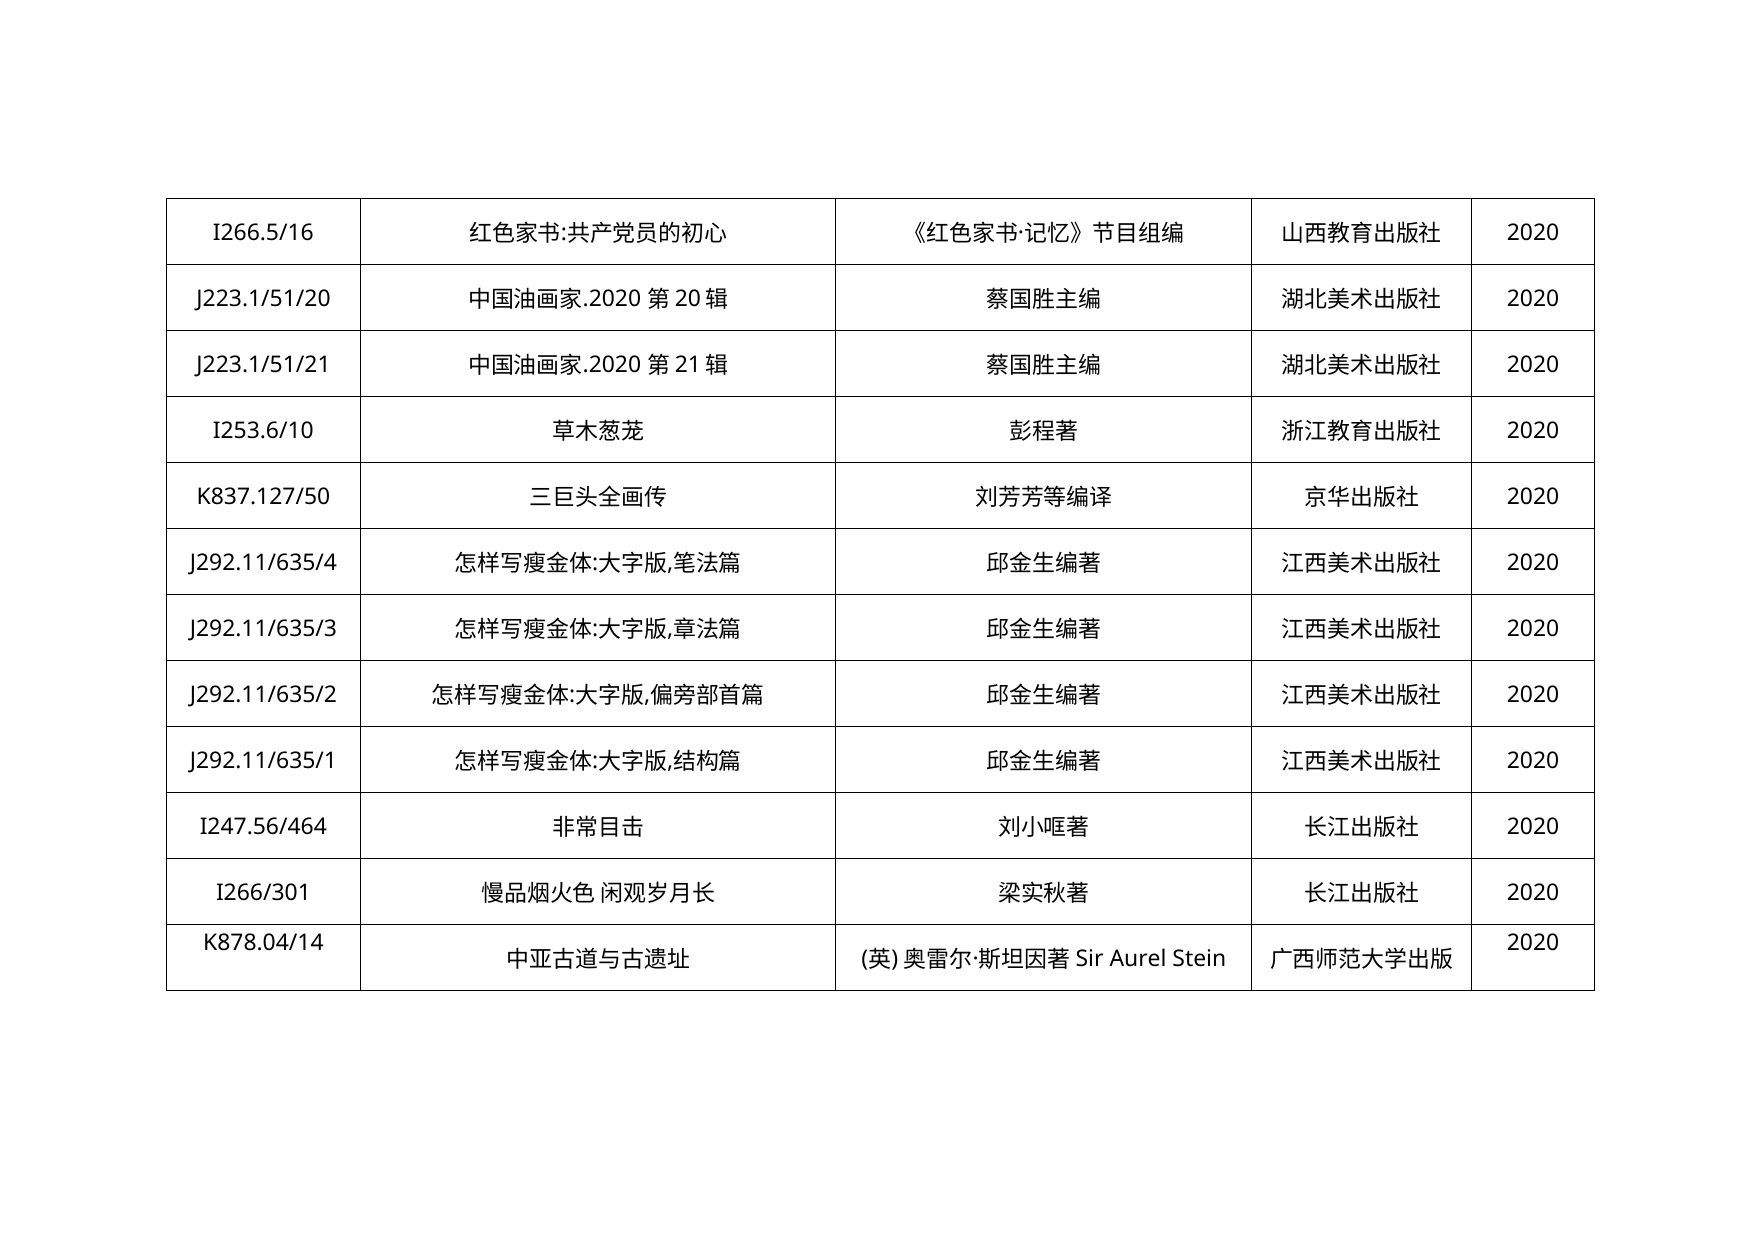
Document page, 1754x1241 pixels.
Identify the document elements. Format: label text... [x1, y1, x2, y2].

table_cell 慢品烟火色 闲观岁月长 [361, 859, 835, 924]
table_cell 非常目击 [361, 793, 835, 858]
table_cell K837.127/50 [167, 463, 360, 528]
table_cell 梁实秋著 [836, 859, 1251, 924]
table_cell 湖北美术出版社 [1252, 265, 1471, 330]
table_cell 蔡国胜主编 [836, 265, 1251, 330]
table_cell 邱金生编著 [836, 661, 1251, 726]
table_cell 草木葱茏 [361, 397, 835, 462]
table_cell 2020 [1472, 529, 1594, 594]
table_cell 江西美术出版社 [1252, 661, 1471, 726]
table_cell 京华出版社 [1252, 463, 1471, 528]
table_cell 2020 [1472, 397, 1594, 462]
table_cell 长江出版社 [1252, 793, 1471, 858]
table_cell K878.04/14 [167, 925, 360, 990]
table_cell 邱金生编著 [836, 529, 1251, 594]
table_cell 山西教育出版社 [1252, 199, 1471, 264]
table_cell 中国油画家.2020 第20辑 [361, 265, 835, 330]
table_cell 2020 [1472, 661, 1594, 726]
table_cell 邱金生编著 [836, 595, 1251, 660]
table_cell 江西美术出版社 [1252, 595, 1471, 660]
table_cell 长江出版社 [1252, 859, 1471, 924]
table_cell 2020 [1472, 727, 1594, 792]
table_cell I247.56/464 [167, 793, 360, 858]
table_cell 中亚古道与古遗址 [361, 925, 835, 990]
table_cell 中国油画家.2020 第21辑 [361, 331, 835, 396]
table_cell 怎样写瘦金体:大字版,章法篇 [361, 595, 835, 660]
table_cell 彭程著 [836, 397, 1251, 462]
table_cell 浙江教育出版社 [1252, 397, 1471, 462]
table_cell 蔡国胜主编 [836, 331, 1251, 396]
table_cell 三巨头全画传 [361, 463, 835, 528]
table_cell 2020 [1472, 199, 1594, 264]
table_cell 红色家书:共产党员的初心 [361, 199, 835, 264]
table_cell 邱金生编著 [836, 727, 1251, 792]
table_cell 江西美术出版社 [1252, 727, 1471, 792]
table_cell 广西师范大学出版社 [1252, 925, 1471, 990]
table_cell 2020 [1472, 925, 1594, 990]
table_cell J292.11/635/3 [167, 595, 360, 660]
table_cell I266.5/16 [167, 199, 360, 264]
table_cell 怎样写瘦金体:大字版,偏旁部首篇 [361, 661, 835, 726]
table_cell 2020 [1472, 793, 1594, 858]
table_cell 刘芳芳等编译 [836, 463, 1251, 528]
table_cell 《红色家书·记忆》节目组编 [836, 199, 1251, 264]
table_cell 江西美术出版社 [1252, 529, 1471, 594]
table_cell J292.11/635/1 [167, 727, 360, 792]
table_cell 刘小哐著 [836, 793, 1251, 858]
table_cell 湖北美术出版社 [1252, 331, 1471, 396]
table_cell J223.1/51/20 [167, 265, 360, 330]
table_cell 2020 [1472, 595, 1594, 660]
table_cell 2020 [1472, 265, 1594, 330]
table_cell 2020 [1472, 331, 1594, 396]
table_cell J292.11/635/4 [167, 529, 360, 594]
table_cell 2020 [1472, 463, 1594, 528]
table_cell 怎样写瘦金体:大字版,结构篇 [361, 727, 835, 792]
table_cell J292.11/635/2 [167, 661, 360, 726]
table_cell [836, 925, 1251, 990]
table_cell I266/301 [167, 859, 360, 924]
table_cell 2020 [1472, 859, 1594, 924]
table_cell J223.1/51/21 [167, 331, 360, 396]
table_cell I253.6/10 [167, 397, 360, 462]
table_cell 怎样写瘦金体:大字版,笔法篇 [361, 529, 835, 594]
